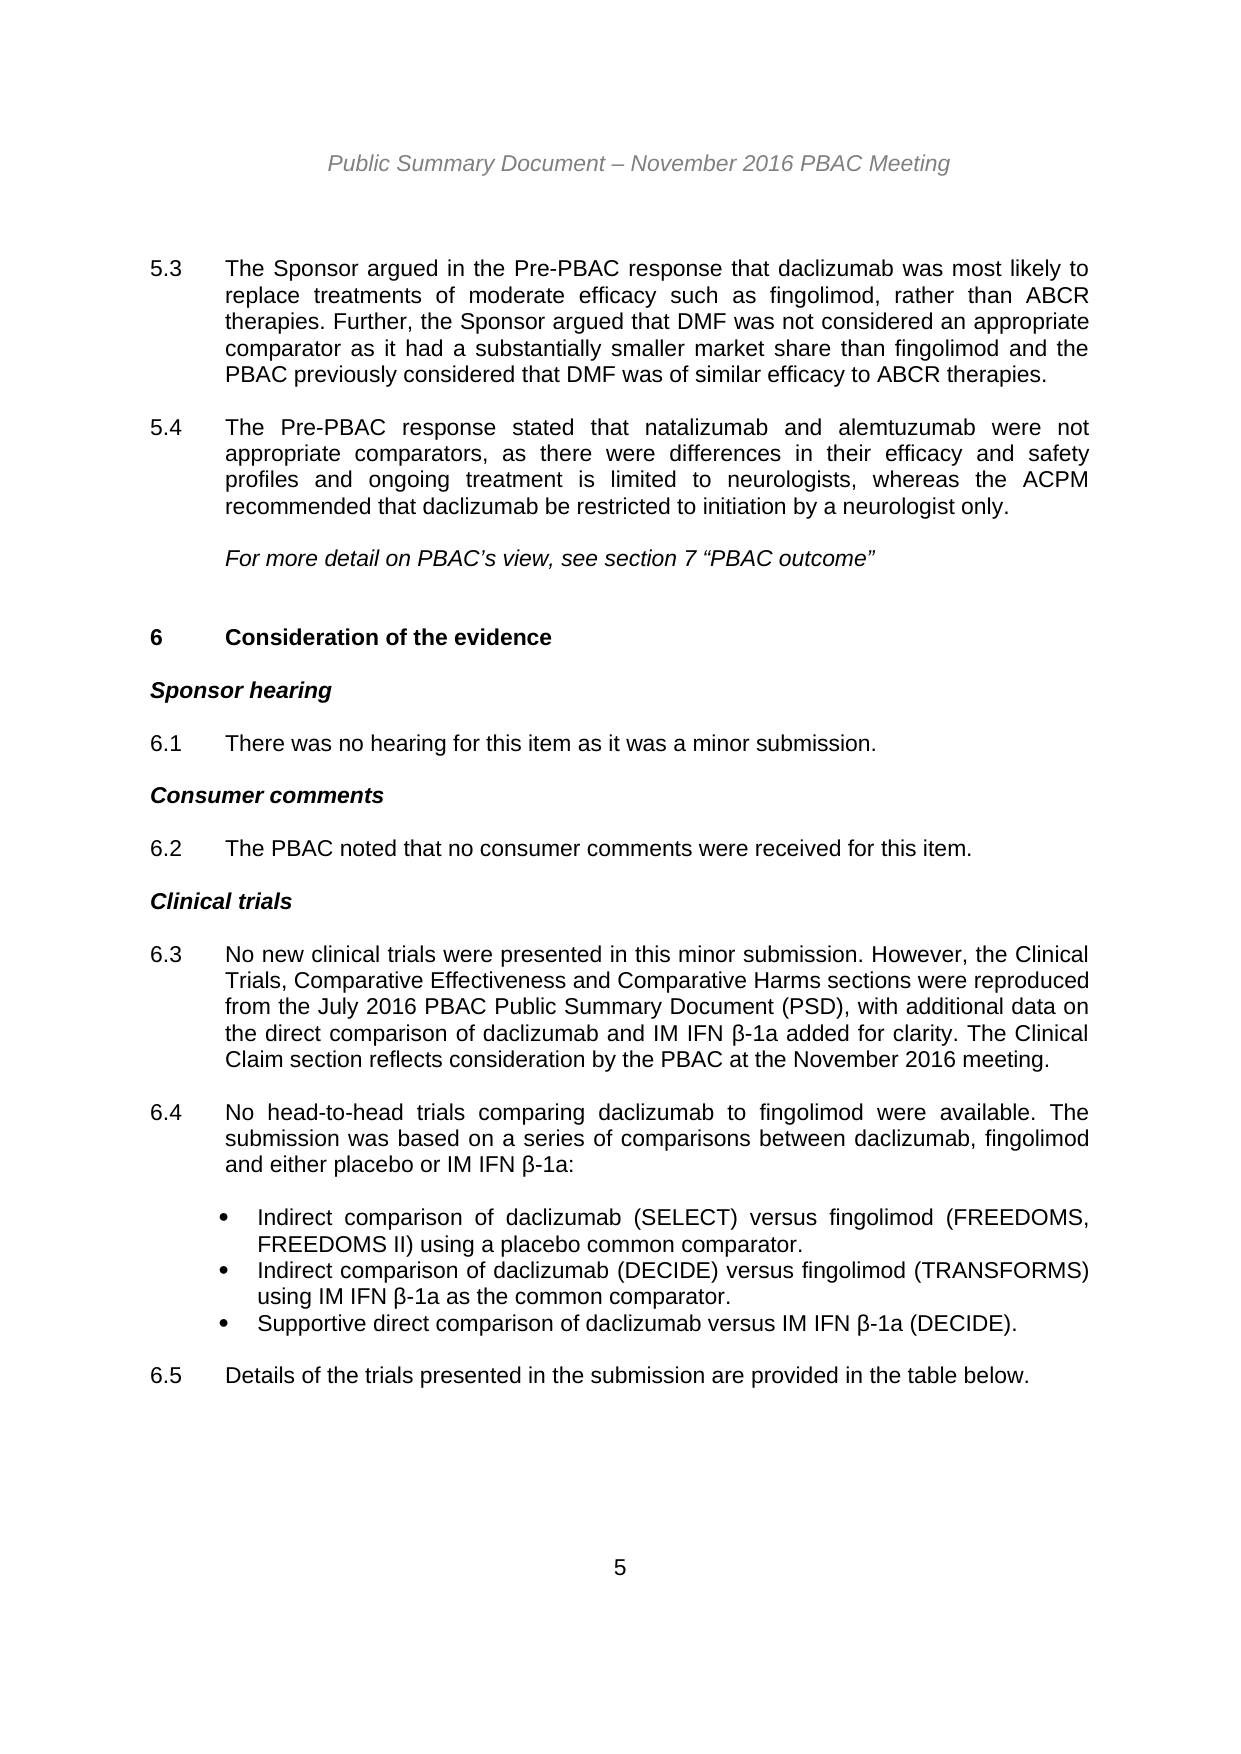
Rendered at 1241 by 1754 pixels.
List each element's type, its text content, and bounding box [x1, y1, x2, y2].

list Supportive direct comparison of daclizumab versus IM IFN β-1a (DECIDE). [219, 1309, 1090, 1336]
list The PBAC noted that no consumer comments were received for this item. [150, 835, 1090, 862]
list Indirect comparison of daclizumab (DECIDE) versus fingolimod (TRANSFORMS) using IM IFN β-1a as the common comparator. [219, 1257, 1090, 1309]
list Indirect comparison of daclizumab (SELECT) versus fingolimod (FREEDOMS, FREEDOMS II) using a placebo common comparator. [219, 1204, 1090, 1257]
list There was no hearing for this item as it was a minor submission. [150, 730, 1090, 756]
list The Sponsor argued in the Pre-PBAC response that daclizumab was most likely to replace treatments of moderate efficacy such as fingolimod, rather than ABCR therapies. Further, the Sponsor argued that DMF was not considered an appropriate comparator as it had a substantially smaller market share than fingolimod and the PBAC previously considered that DMF was of similar efficacy to ABCR therapies. [150, 255, 1090, 387]
text For more detail on PBAC’s view, see section 7 “PBAC outcome” [150, 545, 1090, 572]
list Details of the trials presented in the submission are provided in the table below. [150, 1362, 1090, 1389]
list No new clinical trials were presented in this minor submission. However, the Clinical Trials, Comparative Effectiveness and Comparative Harms sections were reproduced from the July 2016 PBAC Public Summary Document (PSD), with additional data on the direct comparison of daclizumab and IM IFN β-1a added for clarity. The Clinical Claim section reflects consideration by the PBAC at the November 2016 meeting. [150, 941, 1090, 1072]
list No head-to-head trials comparing daclizumab to fingolimod were available. The submission was based on a series of comparisons between daclizumab, fingolimod and either placebo or IM IFN β-1a: [150, 1099, 1090, 1178]
subtitle Consumer comments [150, 782, 1090, 809]
subtitle Consideration of the evidence [150, 624, 1090, 651]
subtitle Sponsor hearing [150, 677, 1090, 703]
list The Pre-PBAC response stated that natalizumab and alemtuzumab were not appropriate comparators, as there were differences in their efficacy and safety profiles and ongoing treatment is limited to neurologists, whereas the ACPM recommended that daclizumab be restricted to initiation by a neurologist only. [150, 413, 1090, 519]
subtitle Clinical trials [150, 888, 1090, 914]
